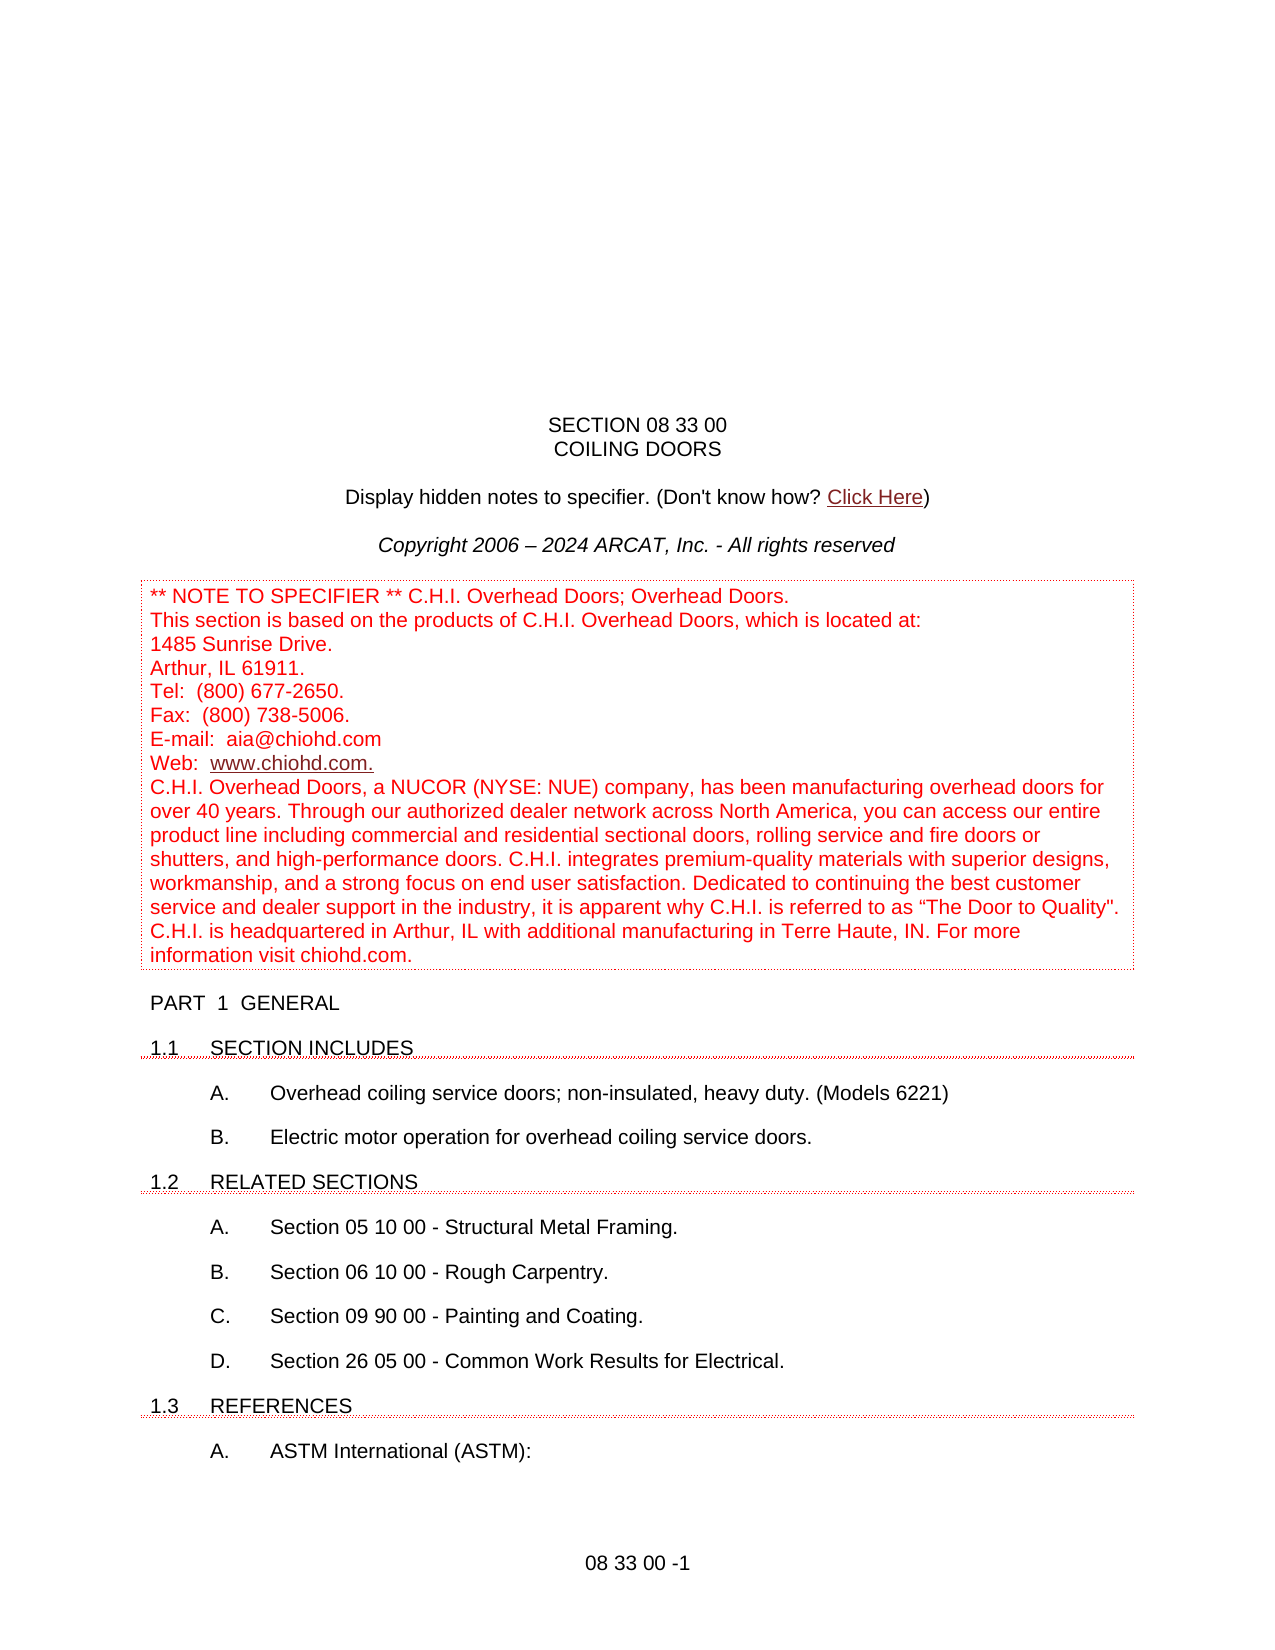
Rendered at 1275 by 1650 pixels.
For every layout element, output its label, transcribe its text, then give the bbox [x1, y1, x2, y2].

text Section 06 10 00 - Rough Carpentry. [210, 1259, 1125, 1283]
list GENERAL [150, 991, 1125, 1015]
text RELATED SECTIONS [150, 1170, 1125, 1194]
title Display hidden notes to specifier. (Don't know how? Click Here) [150, 484, 1125, 508]
text Electric motor operation for overhead coiling service doors. [210, 1125, 1125, 1149]
text Overhead coiling service doors; non-insulated, heavy duty. (Models 6221) [210, 1080, 1125, 1104]
title COILING DOORS [150, 437, 1125, 461]
title Copyright 2006 – 2024 ARCAT, Inc. - All rights reserved [150, 532, 1125, 556]
text SECTION INCLUDES [150, 1036, 1125, 1059]
text Section 05 10 00 - Structural Metal Framing. [210, 1215, 1125, 1239]
text Section 26 05 00 - Common Work Results for Electrical. [210, 1349, 1125, 1373]
text REFERENCES [150, 1394, 1125, 1418]
title SECTION 08 33 00 [150, 413, 1125, 437]
text ASTM International (ASTM): [210, 1439, 1125, 1463]
text Section 09 90 00 - Painting and Coating. [210, 1304, 1125, 1328]
list ** NOTE TO SPECIFIER ** C.H.I. Overhead Doors; Overhead Doors. This section is based on the products of C.H.I. Overhead Doors, which is located at: 1485 Sunrise Drive. Arthur, IL 61911. Tel: (800) 677-2650. Fax: (800) 738-5006. E-mail: aia@chiohd.com Web: www.chiohd.com. C.H.I. Overhead Doors, a NUCOR (NYSE: NUE) company, has been manufacturing overhead doors for over 40 years. Through our authorized dealer network across North America, you can access our entire product line including commercial and residential sectional doors, rolling service and fire doors or shutters, and high-performance doors. C.H.I. integrates premium-quality materials with superior designs, workmanship, and a strong focus on end user satisfaction. Dedicated to continuing the best customer service and dealer support in the industry, it is apparent why C.H.I. is referred to as “The Door to Quality". C.H.I. is headquartered in Arthur, IL with additional manufacturing in Terre Haute, IN. For more information visit chiohd.com. [141, 580, 1134, 970]
